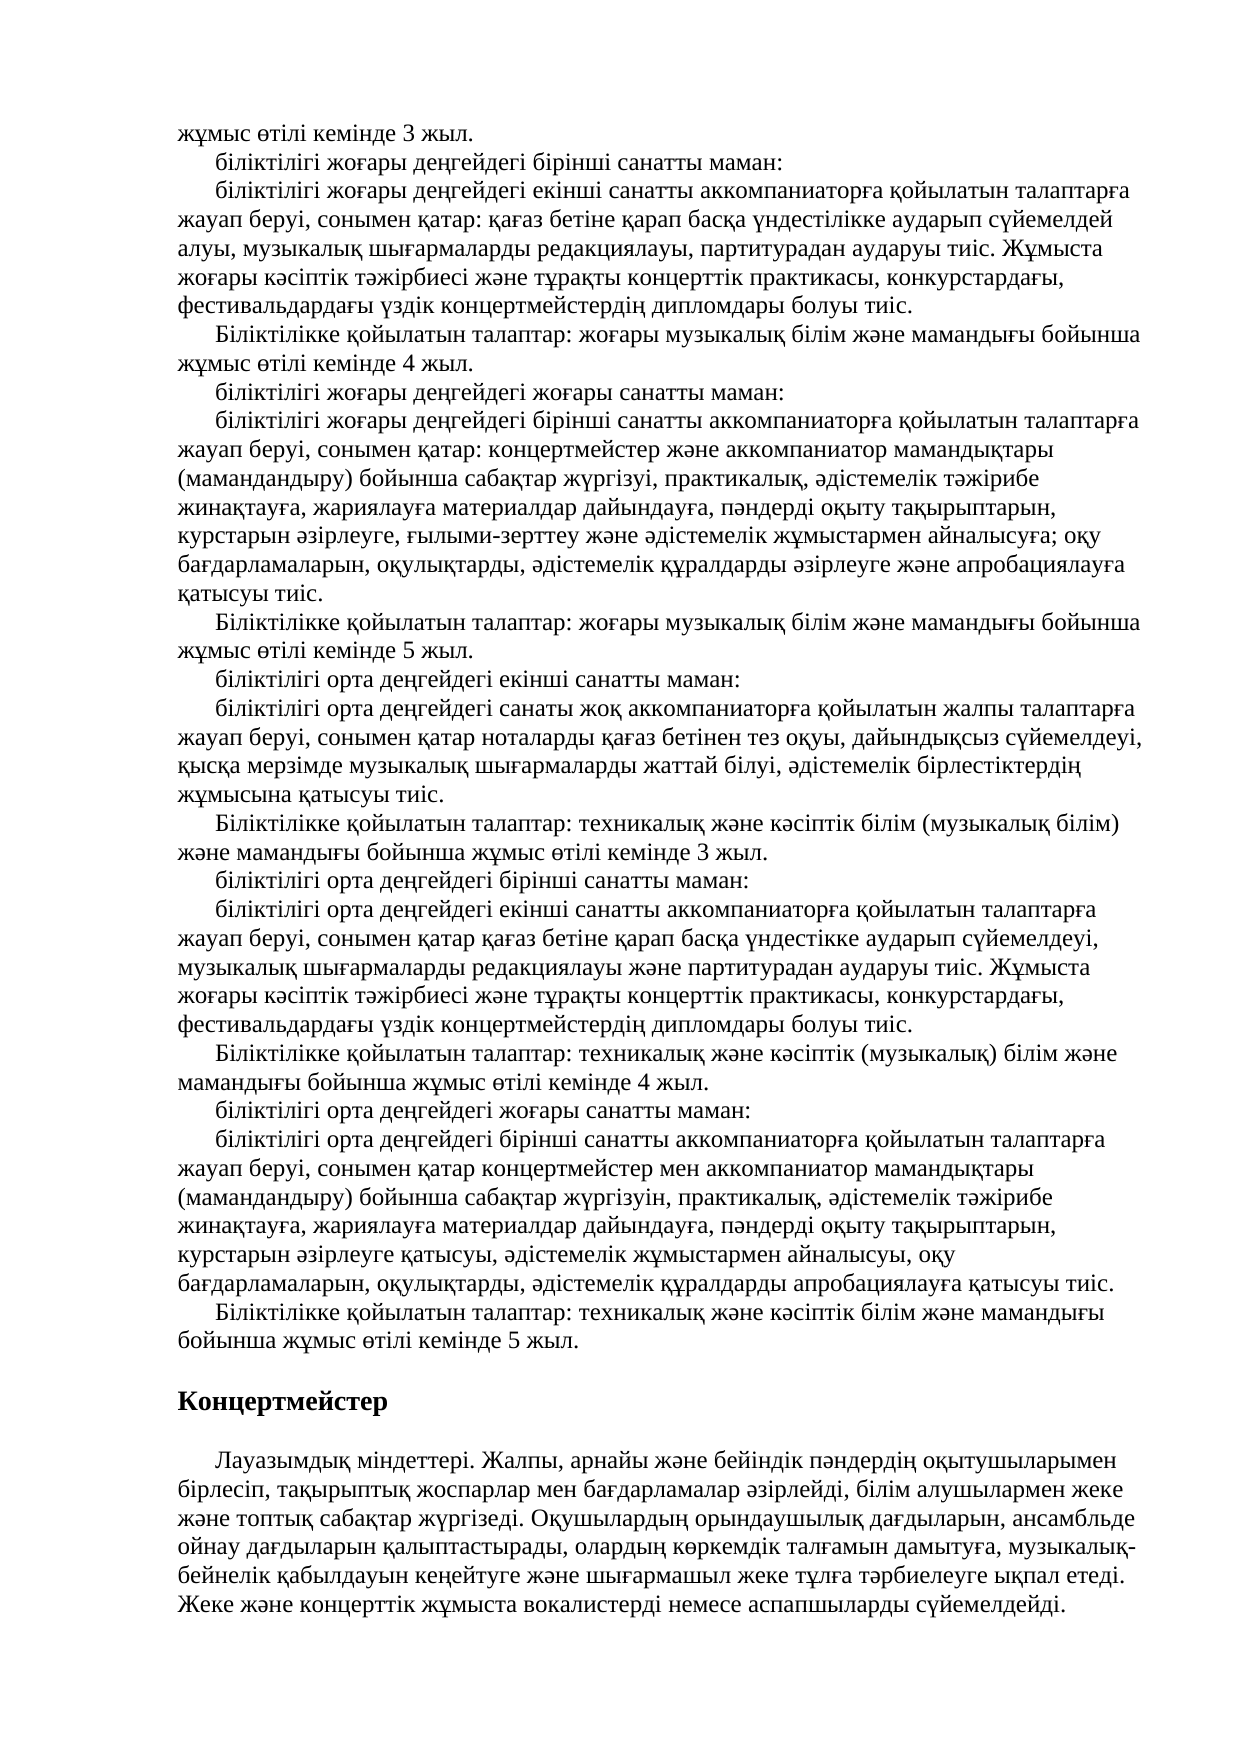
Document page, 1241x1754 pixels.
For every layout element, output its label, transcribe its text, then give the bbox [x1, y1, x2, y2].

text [177, 118, 1152, 1354]
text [177, 1445, 1152, 1618]
text Концертмейстер [177, 1383, 1152, 1416]
